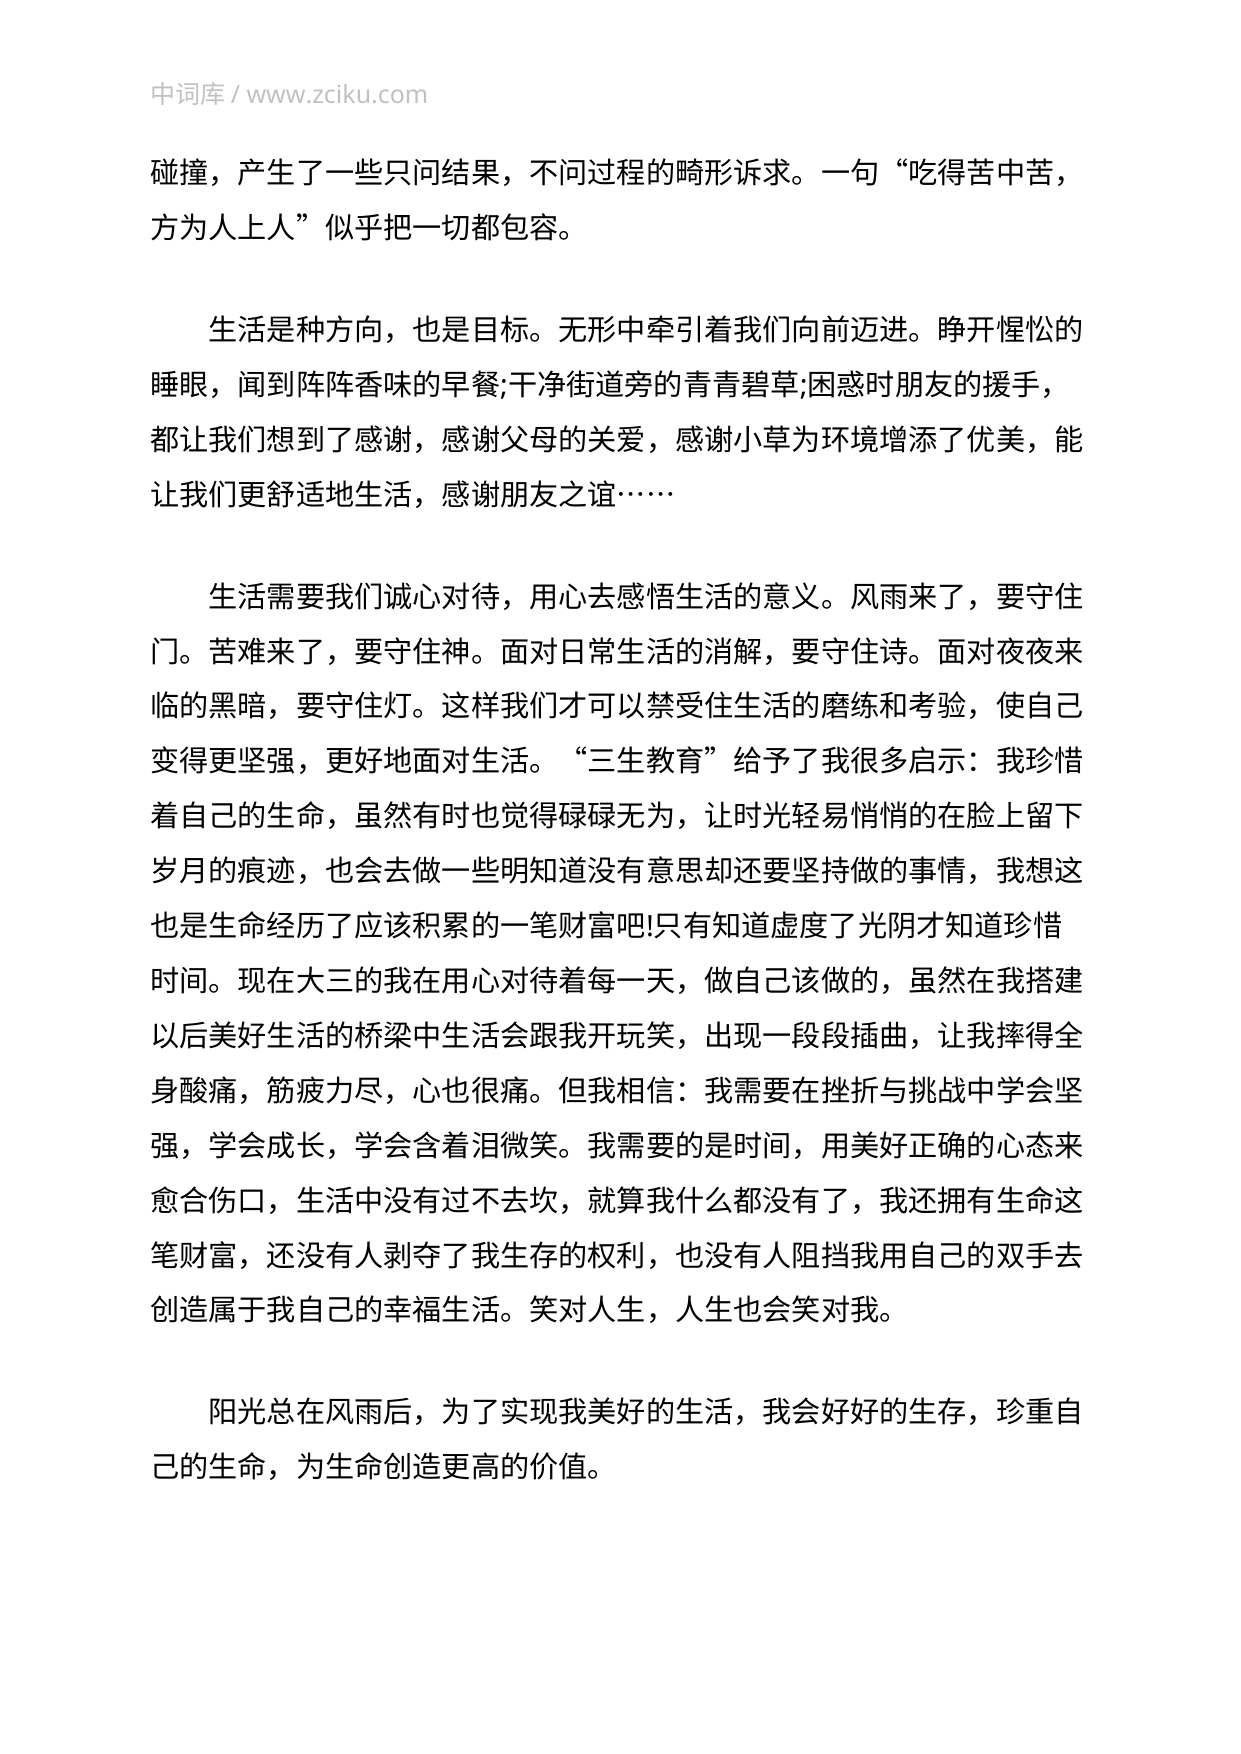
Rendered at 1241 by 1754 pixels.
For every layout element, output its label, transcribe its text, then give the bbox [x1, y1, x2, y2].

text 阳光总在风雨后，为了实现我美好的生活，我会好好的生存，珍重自己的生命，为生命创造更高的价值。 [150, 1389, 1090, 1486]
text 生活需要我们诚心对待，用心去感悟生活的意义。风雨来了，要守住门。苦难来了，要守住神。面对日常生活的消解，要守住诗。面对夜夜来临的黑暗，要守住灯。这样我们才可以禁受住生活的磨练和考验，使自己变得更坚强，更好地面对生活。“三生教育”给予了我很多启示：我珍惜着自己的生命，虽然有时也觉得碌碌无为，让时光轻易悄悄的在脸上留下岁月的痕迹，也会去做一些明知道没有意思却还要坚持做的事情，我想这也是生命经历了应该积累的一笔财富吧!只有知道虚度了光阴才知道珍惜时间。现在大三的我在用心对待着每一天，做自己该做的，虽然在我搭建以后美好生活的桥梁中生活会跟我开玩笑，出现一段段插曲，让我摔得全身酸痛，筋疲力尽，心也很痛。但我相信：我需要在挫折与挑战中学会坚强，学会成长，学会含着泪微笑。我需要的是时间，用美好正确的心态来愈合伤口，生活中没有过不去坎，就算我什么都没有了，我还拥有生命这笔财富，还没有人剥夺了我生存的权利，也没有人阻挡我用自己的双手去创造属于我自己的幸福生活。笑对人生，人生也会笑对我。 [150, 573, 1090, 1329]
text 生活是种方向，也是目标。无形中牵引着我们向前迈进。睁开惺忪的睡眼，闻到阵阵香味的早餐;干净街道旁的青青碧草;困惑时朋友的援手，都让我们想到了感谢，感谢父母的关爱，感谢小草为环境增添了优美，能让我们更舒适地生活，感谢朋友之谊…… [150, 307, 1090, 514]
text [150, 150, 1090, 247]
